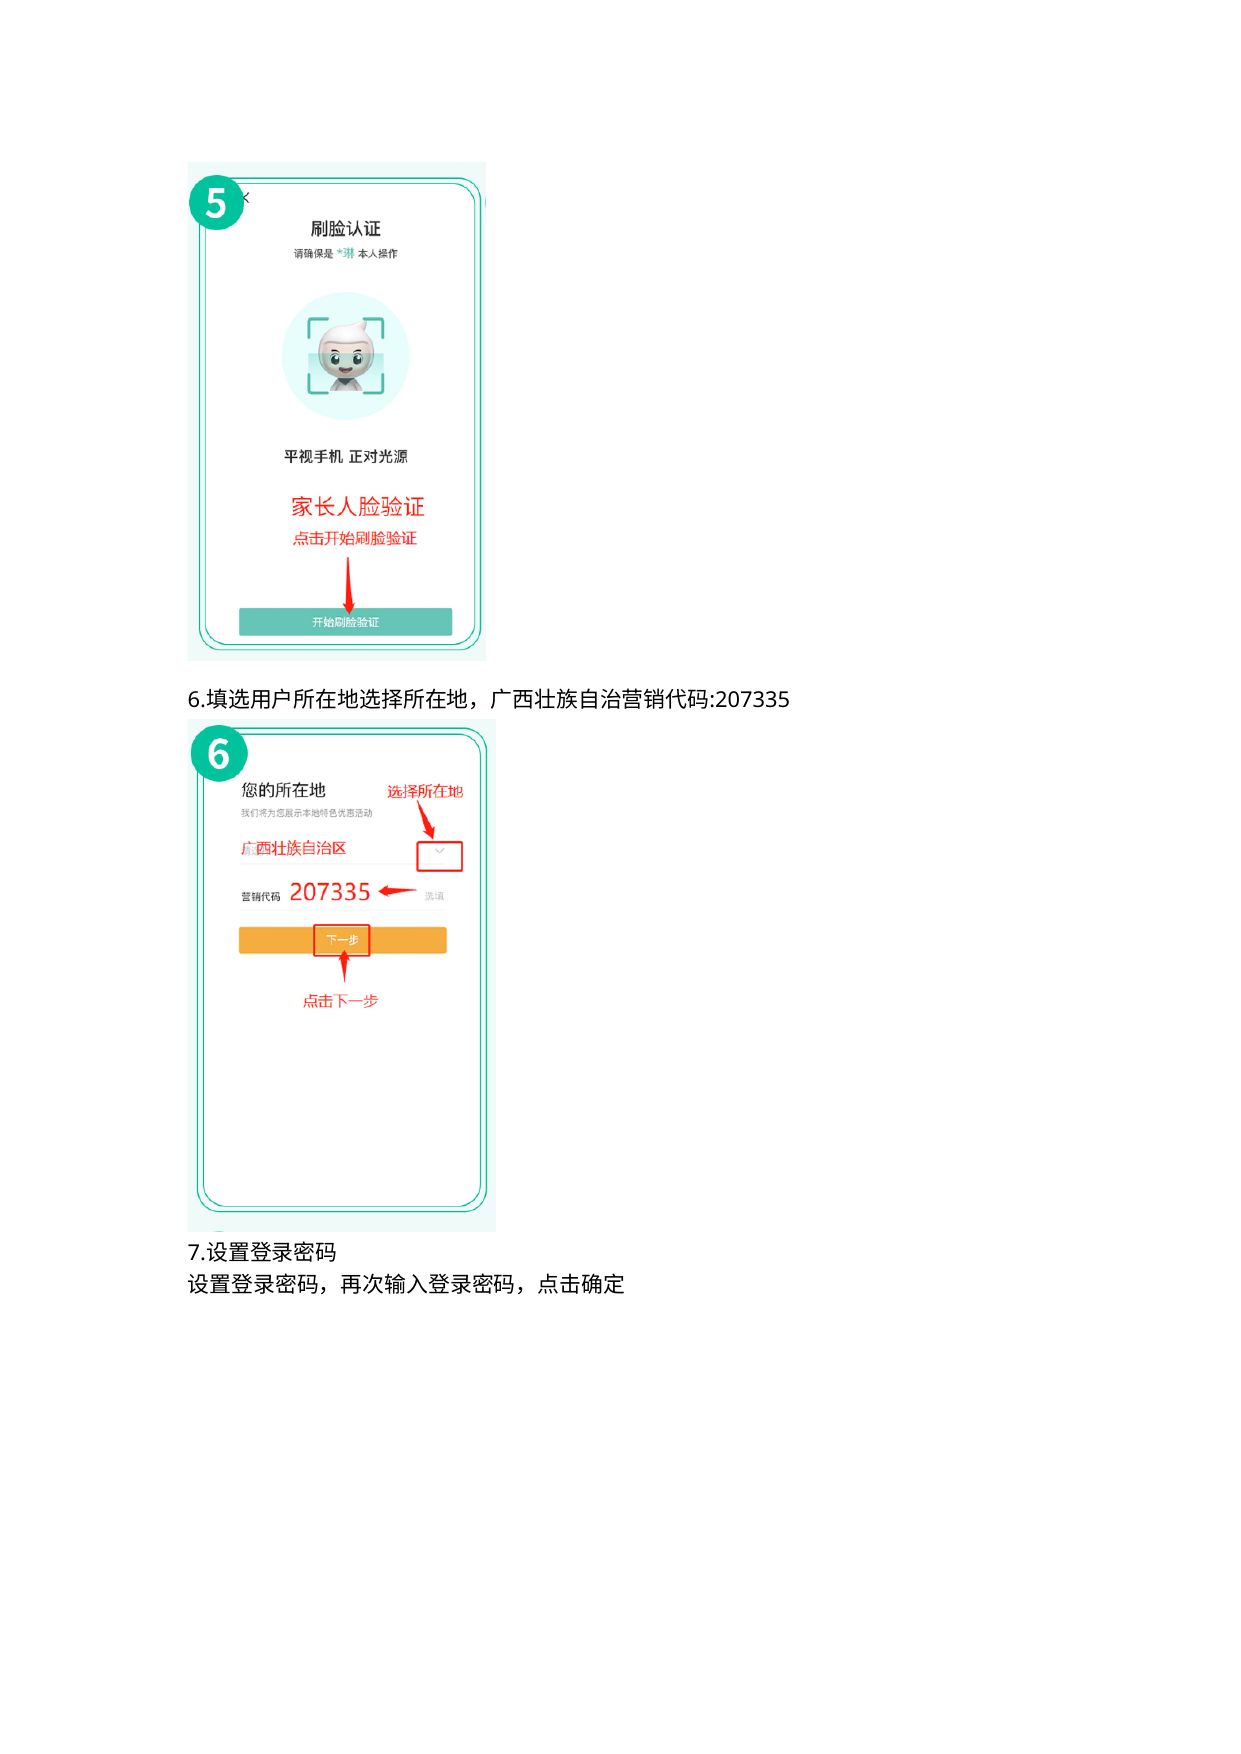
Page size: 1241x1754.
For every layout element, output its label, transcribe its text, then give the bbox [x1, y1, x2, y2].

picture [187, 714, 497, 1232]
text 6.填选用户所在地选择所在地，广西壮族自治营销代码:207335 [187, 682, 1053, 714]
picture [187, 162, 486, 661]
text 7.设置登录密码 [187, 1234, 1053, 1267]
text 设置登录密码，再次输入登录密码，点击确定 [187, 1267, 1053, 1299]
